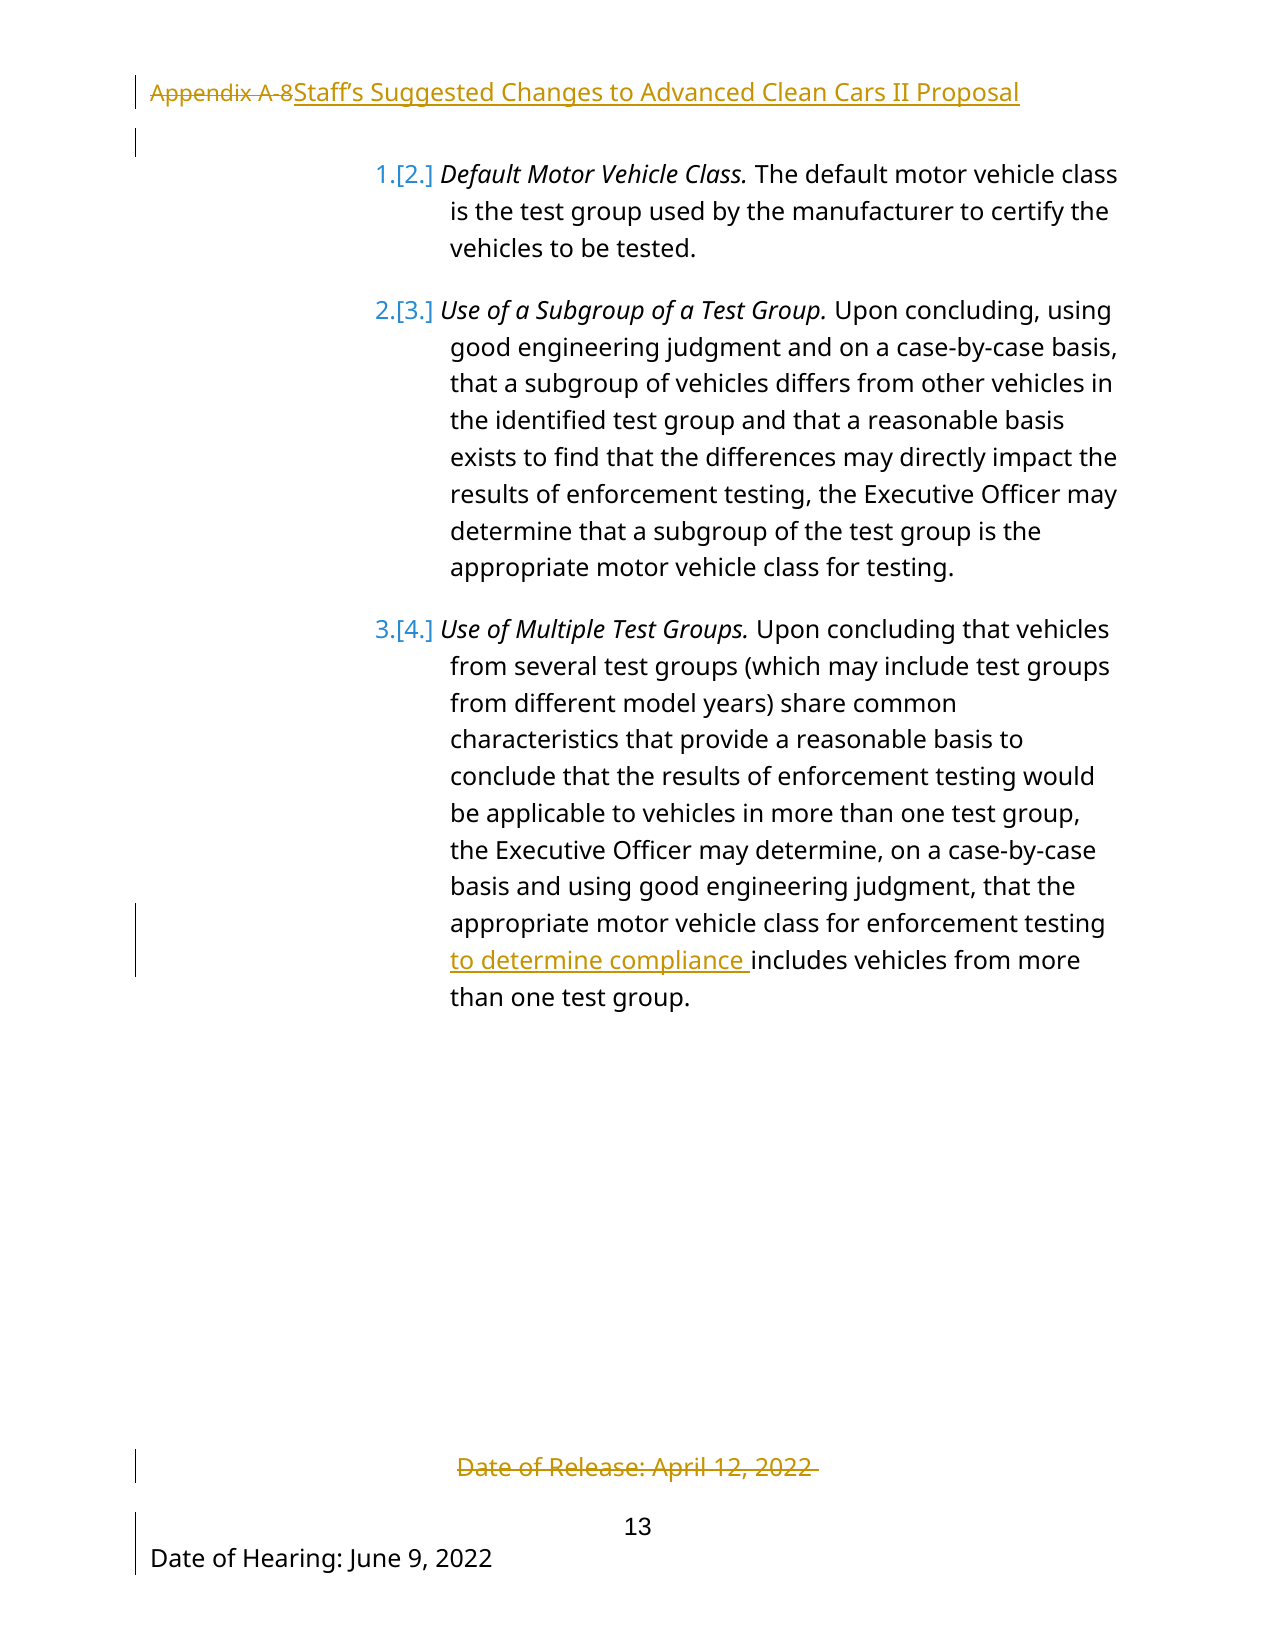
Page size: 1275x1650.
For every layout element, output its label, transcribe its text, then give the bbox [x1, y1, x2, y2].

subtitle Use of a Subgroup of a Test Group. Upon concluding, using good engineering judgment and on a case-by-case basis, that a subgroup of vehicles differs from other vehicles in the identified test group and that a reasonable basis exists to find that the differences may directly impact the results of enforcement testing, the Executive Officer may determine that a subgroup of the test group is the appropriate motor vehicle class for testing. [375, 292, 1125, 584]
subtitle Default Motor Vehicle Class. The default motor vehicle class is the test group used by the manufacturer to certify the vehicles to be tested. [375, 157, 1125, 265]
subtitle Use of Multiple Test Groups. Upon concluding that vehicles from several test groups (which may include test groups from different model years) share common characteristics that provide a reasonable basis to conclude that the results of enforcement testing would be applicable to vehicles in more than one test group, the Executive Officer may determine, on a case-by-case basis and using good engineering judgment, that the appropriate motor vehicle class for enforcement testing includes vehicles from more than one test group. [375, 612, 1125, 1013]
